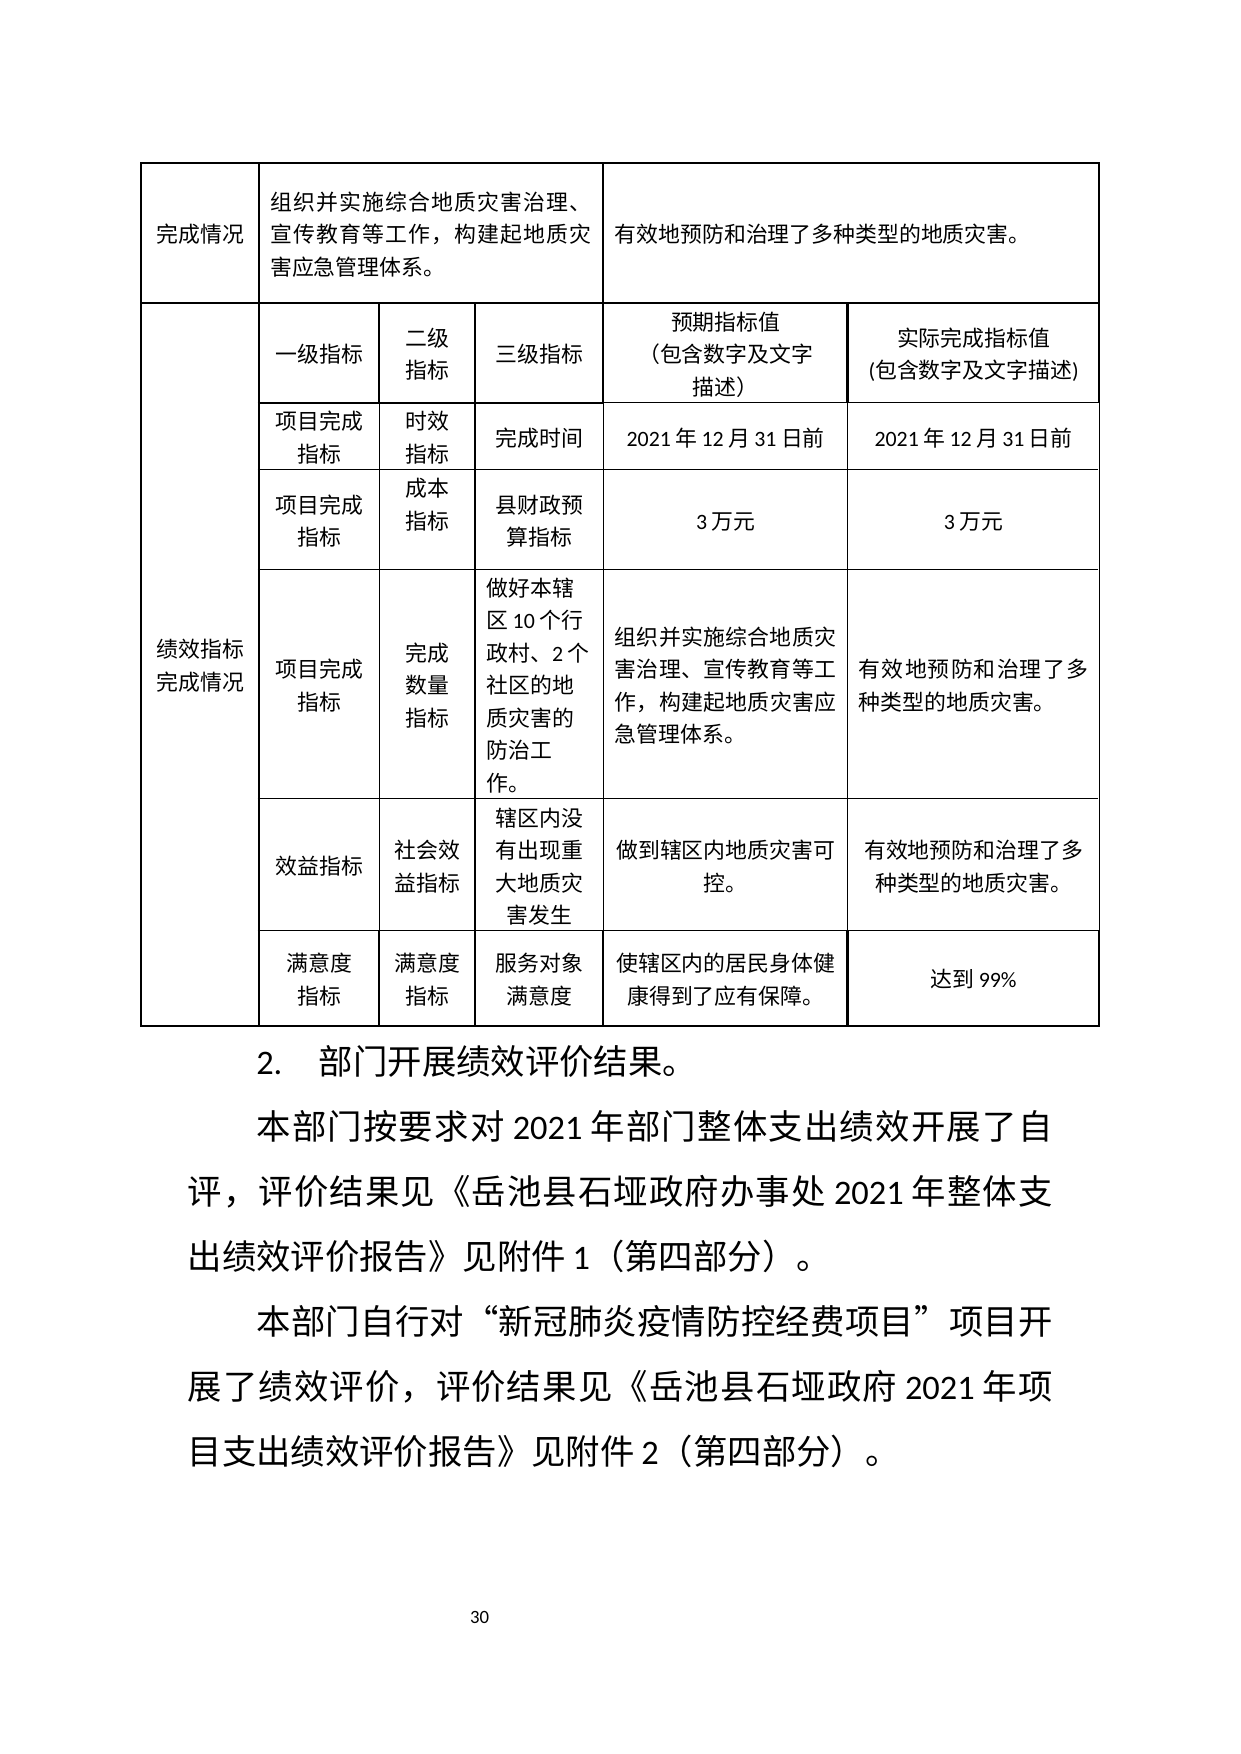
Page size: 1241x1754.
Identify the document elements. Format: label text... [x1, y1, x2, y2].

table_cell 服务对象满意度 [476, 931, 602, 1024]
table_cell 成本 指标 [380, 470, 474, 568]
table_cell 完成 数量 指标 [380, 570, 474, 798]
table_cell 项目完成指标 [260, 404, 379, 469]
table_cell 3万元 [848, 469, 1099, 568]
table_cell 辖区内没有出现重大地质灾害发生 [476, 799, 603, 930]
text 本部门自行对“新冠肺炎疫情防控经费项目”项目开展了绩效评价，评价结果见《岳池县石垭政府2021年项目支出绩效评价报告》见附件2（第四部分）。 [187, 1287, 1053, 1482]
table_cell 项目完成指标 [260, 570, 379, 798]
table_cell 完成时间 [476, 404, 603, 469]
table_cell 有效地预防和治理了多种类型的地质灾害。 [848, 798, 1099, 930]
table_cell 组织并实施综合地质灾害治理、宣传教育等工作，构建起地质灾害应急管理体系。 [260, 164, 602, 302]
table_cell 有效地预防和治理了多种类型的地质灾害。 [604, 164, 1098, 302]
table_cell 社会效益指标 [380, 799, 474, 930]
table_cell 2021年12月31日前 [604, 403, 847, 469]
table_cell 满意度 指标 [380, 931, 474, 1024]
table_cell 组织并实施综合地质灾害治理、宣传教育等工作，构建起地质灾害应急管理体系。 [604, 570, 847, 798]
table_cell 三级指标 [476, 304, 602, 402]
table_cell 做到辖区内地质灾害可控。 [604, 799, 847, 930]
table_cell 有效地预防和治理了多种类型的地质灾害。 [848, 569, 1099, 798]
table_cell 3万元 [604, 470, 847, 568]
table_cell 达到99% [849, 931, 1098, 1024]
table_cell 2021年12月31日前 [848, 403, 1099, 469]
table_cell 使辖区内的居民身体健康得到了应有保障。 [604, 931, 846, 1024]
table_cell 绩效指标完成情况 [142, 304, 258, 1024]
table_cell 项目完成指标 [260, 470, 379, 568]
table_cell 一级指标 [260, 304, 378, 402]
table_cell 满意度 指标 [260, 931, 378, 1024]
table_cell 二级 指标 [380, 304, 474, 402]
table_cell 时效 指标 [380, 404, 474, 469]
table_cell 实际完成指标值 (包含数字及文字描述) [849, 304, 1098, 402]
list 部门开展绩效评价结果。 [187, 1027, 1053, 1092]
list 本部门按要求对2021年部门整体支出绩效开展了自评，评价结果见《岳池县石垭政府办事处2021年整体支出绩效评价报告》见附件1（第四部分）。 [187, 1092, 1053, 1287]
table_cell 预期指标值 （包含数字及文字 描述） [604, 304, 846, 402]
table_cell 效益指标 [260, 799, 379, 930]
table_cell 年度目标完成情况 [142, 164, 258, 302]
table_cell 做好本辖区10个行政村、2个社区的地质灾害的防治工作。 [476, 570, 603, 798]
table_cell 县财政预算指标 [476, 470, 603, 568]
